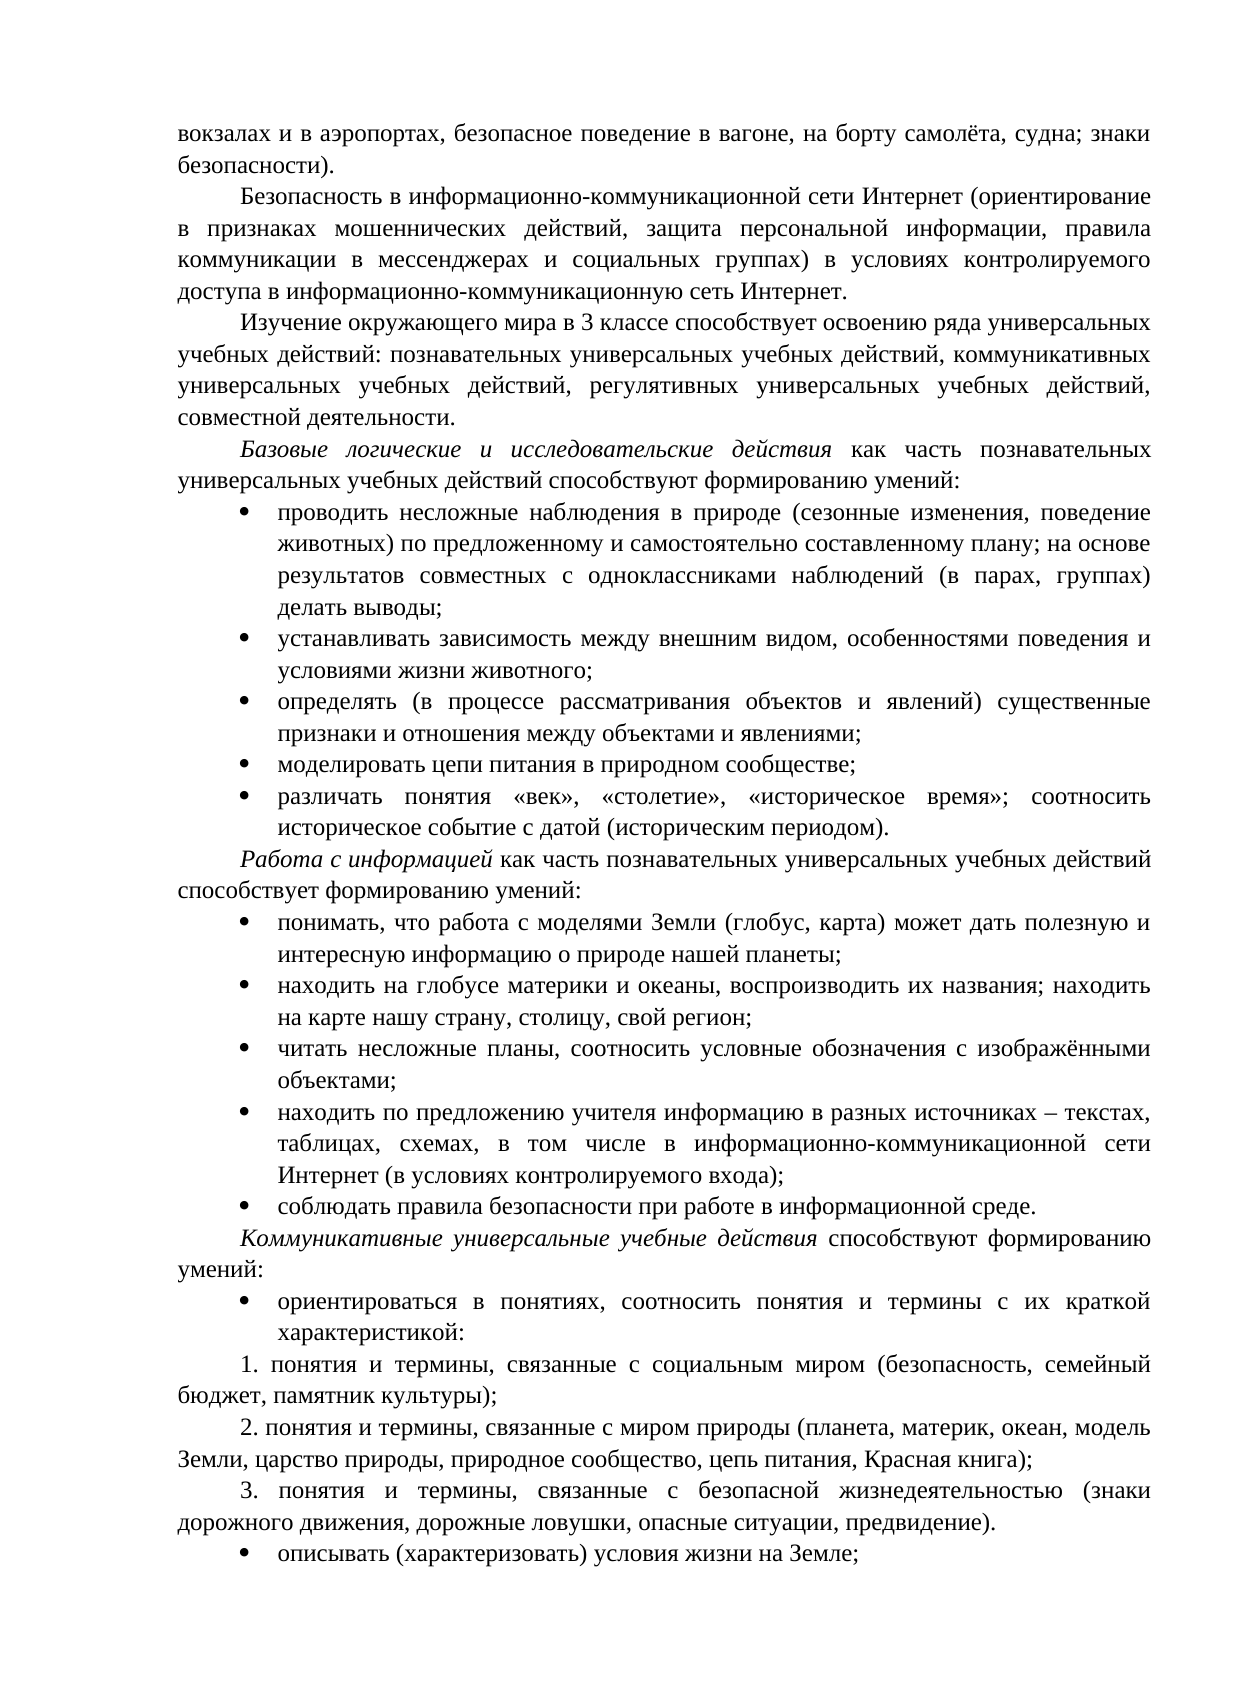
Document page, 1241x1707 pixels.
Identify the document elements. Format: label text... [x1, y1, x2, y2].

text 3. понятия и термины, связанные с безопасной жизнедеятельностью (знаки дорожного движения, дорожные ловушки, опасные ситуации, предвидение). [177, 1475, 1152, 1536]
list устанавливать зависимость между внешним видом, особенностями поведения и условиями жизни животного; [240, 623, 1152, 683]
list соблюдать правила безопасности при работе в информационной среде. [240, 1191, 1152, 1220]
list проводить несложные наблюдения в природе (сезонные изменения, поведение животных) по предложенному и самостоятельно составленному плану; на основе результатов совместных с одноклассниками наблюдений (в парах, группах) делать выводы; [240, 497, 1152, 620]
list различать понятия «век», «столетие», «историческое время»; соотносить историческое событие с датой (историческим периодом). [240, 781, 1152, 841]
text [177, 118, 1152, 178]
list определять (в процессе рассматривания объектов и явлений) существенные признаки и отношения между объектами и явлениями; [240, 686, 1152, 747]
list читать несложные планы, соотносить условные обозначения с изображёнными объектами; [240, 1033, 1152, 1094]
list описывать (характеризовать) условия жизни на Земле; [240, 1538, 1152, 1567]
list моделировать цепи питания в природном сообществе; [240, 749, 1152, 778]
text 1. понятия и термины, связанные с социальным миром (безопасность, семейный бюджет, памятник культуры); [177, 1349, 1152, 1409]
text 2. понятия и термины, связанные с миром природы (планета, материк, океан, модель Земли, царство природы, природное сообщество, цепь питания, Красная книга); [177, 1412, 1152, 1472]
text Коммуникативные универсальные учебные действия способствуют формированию умений: [177, 1223, 1152, 1283]
text Безопасность в информационно-коммуникационной сети Интернет (ориентирование в признаках мошеннических действий, защита персональной информации, правила коммуникации в мессенджерах и социальных группах) в условиях контролируемого доступа в информационно-коммуникационную сеть Интернет. [177, 181, 1152, 305]
list находить на глобусе материки и океаны, воспроизводить их названия; находить на карте нашу страну, столицу, свой регион; [240, 970, 1152, 1031]
text Работа с информацией как часть познавательных универсальных учебных действий способствует формированию умений: [177, 844, 1152, 904]
text Базовые логические и исследовательские действия как часть познавательных универсальных учебных действий способствуют формированию умений: [177, 434, 1152, 494]
list понимать, что работа с моделями Земли (глобус, карта) может дать полезную и интересную информацию о природе нашей планеты; [240, 907, 1152, 967]
list ориентироваться в понятиях, соотносить понятия и термины с их краткой характеристикой: [240, 1286, 1152, 1346]
list находить по предложению учителя информацию в разных источниках – текстах, таблицах, схемах, в том числе в информационно-коммуникационной сети Интернет (в условиях контролируемого входа); [240, 1097, 1152, 1188]
text Изучение окружающего мира в 3 классе способствует освоению ряда универсальных учебных действий: познавательных универсальных учебных действий, коммуникативных универсальных учебных действий, регулятивных универсальных учебных действий, совместной деятельности. [177, 307, 1152, 431]
